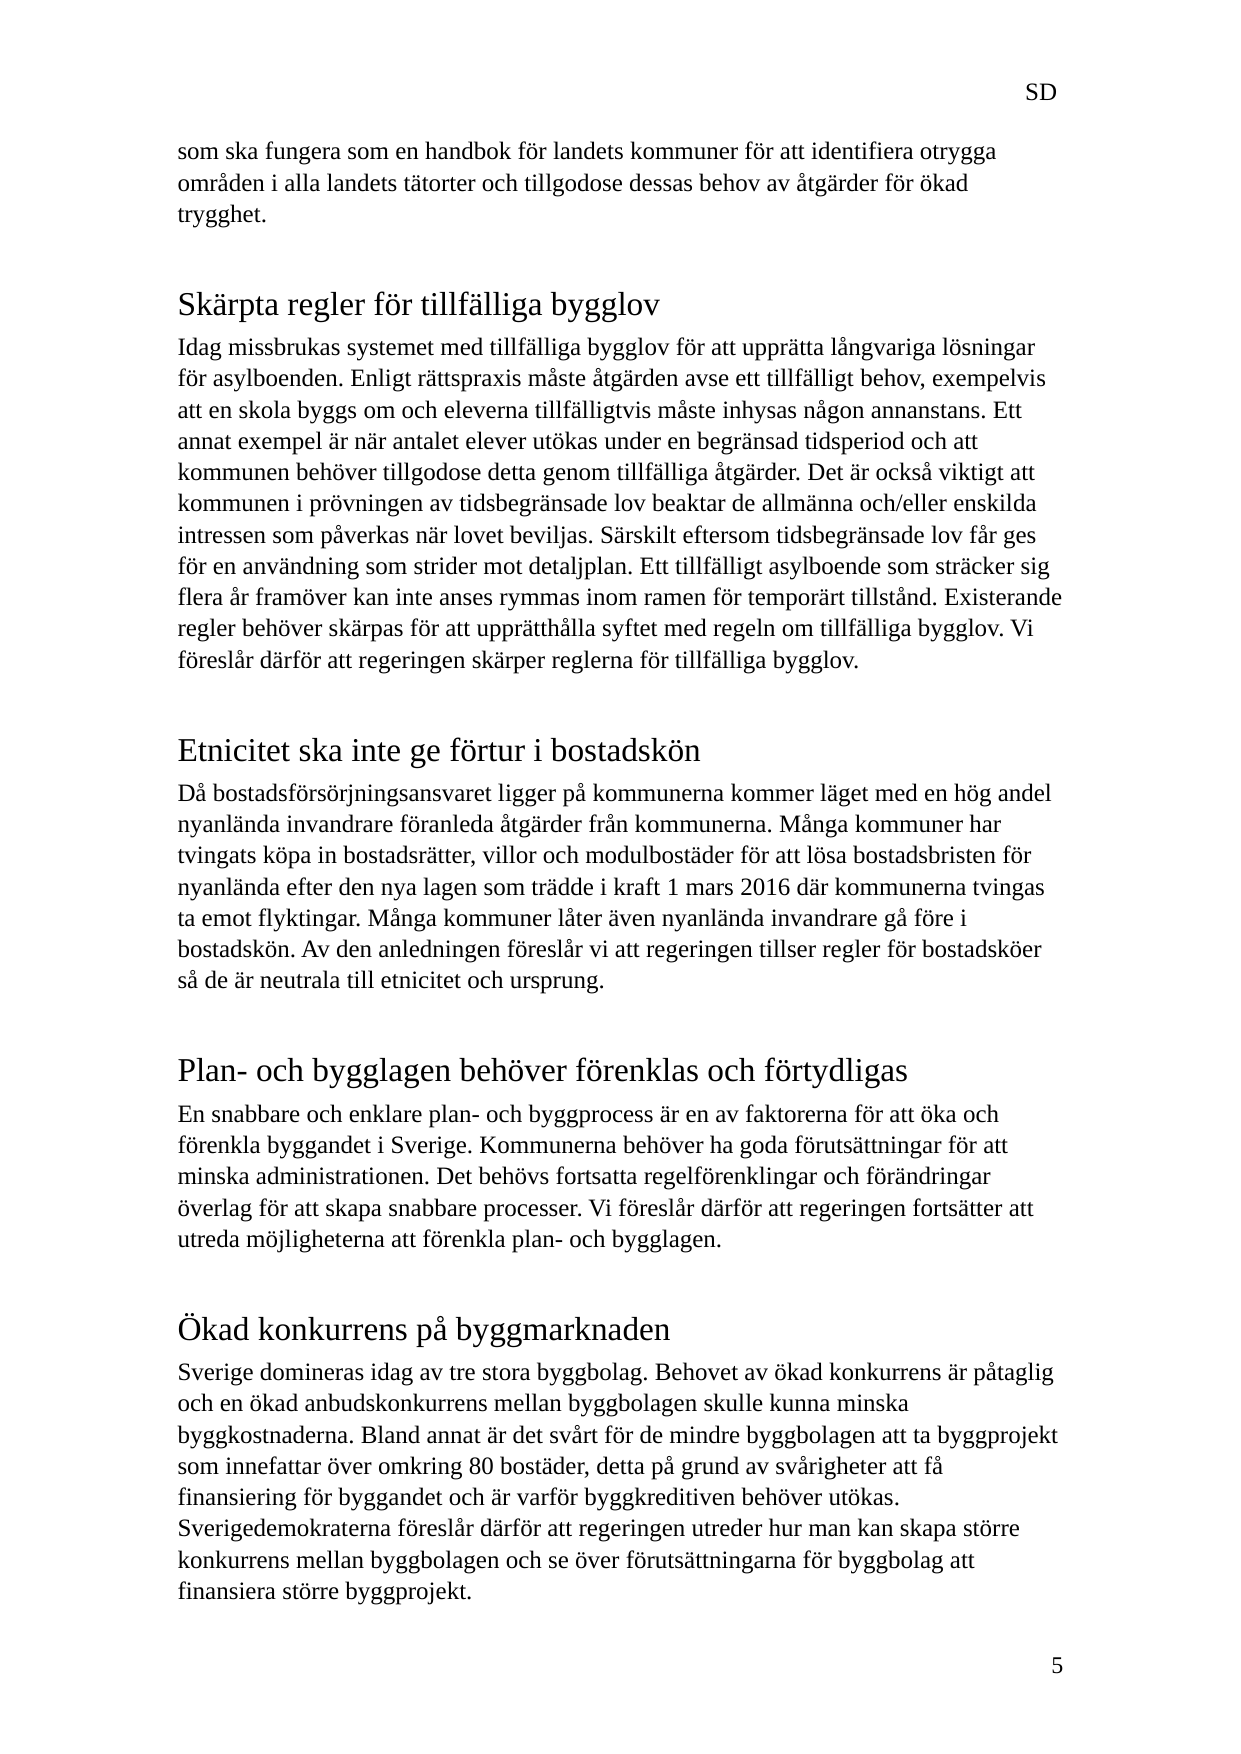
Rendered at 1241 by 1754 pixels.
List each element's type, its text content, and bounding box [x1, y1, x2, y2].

text En snabbare och enklare plan- och byggprocess är en av faktorerna för att öka och förenkla byggandet i Sverige. Kommunerna behöver ha goda förutsättningar för att minska administrationen. Det behövs fortsatta regelförenklingar och förändringar överlag för att skapa snabbare processer. Vi föreslår därför att regeringen fortsätter att utreda möjligheterna att förenkla plan- och bygglagen. [177, 1096, 1063, 1253]
subtitle Plan- och bygglagen behöver förenklas och förtydligas [177, 1057, 1063, 1088]
subtitle Ökad konkurrens på byggmarknaden [177, 1315, 1063, 1346]
text Då bostadsförsörjningsansvaret ligger på kommunerna kommer läget med en hög andel nyanlända invandrare föranleda åtgärder från kommunerna. Många kommuner har tvingats köpa in bostadsrätter, villor och modulbostäder för att lösa bostadsbristen för nyanlända efter den nya lagen som trädde i kraft 1 mars 2016 där kommunerna tvingas ta emot flyktingar. Många kommuner låter även nyanlända invandrare gå före i bostadskön. Av den anledningen föreslår vi att regeringen tillser regler för bostadsköer så de är neutrala till etnicitet och ursprung. [177, 776, 1063, 994]
text Idag missbrukas systemet med tillfälliga bygglov för att upprätta långvariga lösningar för asylboenden. Enligt rättspraxis måste åtgärden avse ett tillfälligt behov, exempelvis att en skola byggs om och eleverna tillfälligtvis måste inhysas någon annanstans. Ett annat exempel är när antalet elever utökas under en begränsad tidsperiod och att kommunen behöver tillgodose detta genom tillfälliga åtgärder. Det är också viktigt att kommunen i prövningen av tidsbegränsade lov beaktar de allmänna och/eller enskilda intressen som påverkas när lovet beviljas. Särskilt eftersom tidsbegränsade lov får ges för en användning som strider mot detaljplan. Ett tillfälligt asylboende som sträcker sig flera år framöver kan inte anses rymmas inom ramen för temporärt tillstånd. Existerande regler behöver skärpas för att upprätthålla syftet med regeln om tillfälliga bygglov. Vi föreslår därför att regeringen skärper reglerna för tillfälliga bygglov. [177, 330, 1063, 673]
subtitle Skärpta regler för tillfälliga bygglov [177, 290, 1063, 321]
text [177, 134, 1063, 228]
text Sverige domineras idag av tre stora byggbolag. Behovet av ökad konkurrens är påtaglig och en ökad anbudskonkurrens mellan byggbolagen skulle kunna minska byggkostnaderna. Bland annat är det svårt för de mindre byggbolagen att ta byggprojekt som innefattar över omkring 80 bostäder, detta på grund av svårigheter att få finansiering för byggandet och är varför byggkreditiven behöver utökas. Sverigedemokraterna föreslår därför att regeringen utreder hur man kan skapa större konkurrens mellan byggbolagen och se över förutsättningarna för byggbolag att finansiera större byggprojekt. [177, 1355, 1063, 1605]
subtitle Etnicitet ska inte ge förtur i bostadskön [177, 736, 1063, 767]
